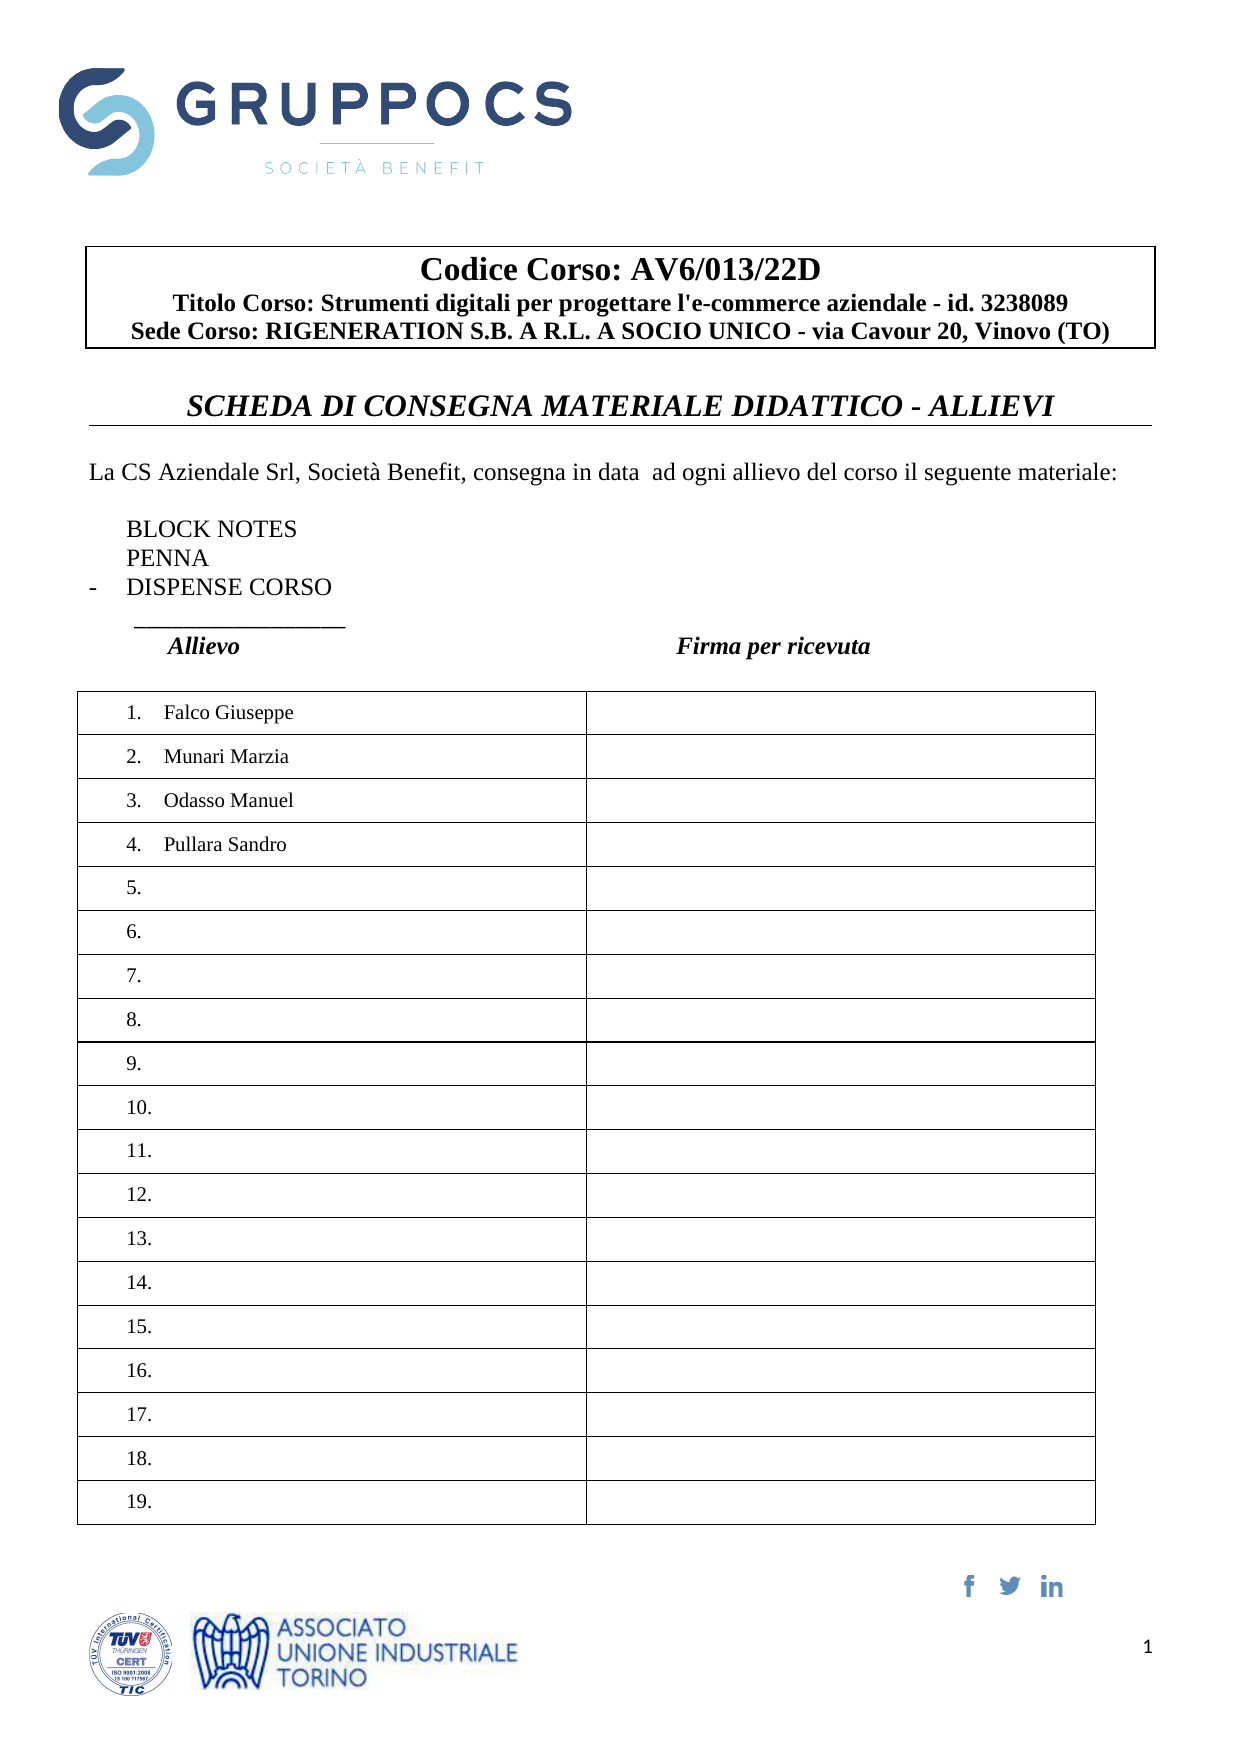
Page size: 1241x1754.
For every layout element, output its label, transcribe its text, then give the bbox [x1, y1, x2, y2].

table_cell [587, 735, 1095, 778]
table_cell [587, 1262, 1095, 1304]
table_cell [587, 1481, 1095, 1524]
table_cell [587, 1218, 1095, 1261]
text PENNA [126, 543, 1152, 572]
table_cell [78, 1043, 586, 1085]
table_cell Pullara Sandro [78, 823, 586, 866]
table_cell [587, 911, 1095, 954]
table_cell [587, 999, 1095, 1041]
picture [89, 1613, 173, 1696]
table_cell Odasso Manuel [78, 779, 586, 822]
table_cell [78, 1437, 586, 1480]
text Titolo Corso: Strumenti digitali per progettare l'e-commerce aziendale - id. 3238089 [88, 288, 1152, 313]
table_cell [587, 867, 1095, 910]
table_cell [78, 1130, 586, 1173]
table_cell [78, 1174, 586, 1217]
text La CS Aziendale Srl, Società Benefit, consegna in data ad ogni allievo del corso il seguente materiale: [88, 457, 1152, 486]
text Codice Corso: AV6/013/22D [87, 247, 1154, 288]
text Sede Corso: RIGENERATION S.B. A R.L. A SOCIO UNICO - via Cavour 20, Vinovo (TO) [87, 313, 1154, 347]
text _________________ [88, 601, 1152, 631]
table_cell [78, 1262, 586, 1304]
picture [964, 1575, 1063, 1597]
picture [58, 68, 580, 178]
text SCHEDA DI CONSEGNA MATERIALE DIDATTICO - ALLIEVI [88, 387, 1152, 426]
table_cell [587, 1349, 1095, 1392]
table_cell [78, 1349, 586, 1392]
table_cell [78, 1481, 586, 1524]
table_cell [587, 1306, 1095, 1348]
table_cell [78, 911, 586, 954]
table_cell [78, 999, 586, 1041]
table_cell [587, 1437, 1095, 1480]
list DISPENSE CORSO [88, 572, 1152, 601]
picture [190, 1612, 520, 1690]
table_header Falco Giuseppe [78, 692, 586, 734]
table_cell Munari Marzia [78, 735, 586, 778]
table_cell [587, 955, 1095, 997]
table_cell [587, 823, 1095, 866]
table_cell [587, 1043, 1095, 1085]
table_cell [78, 955, 586, 997]
table_header [587, 692, 1095, 734]
table_cell [587, 779, 1095, 822]
table_cell [587, 1393, 1095, 1436]
table_cell [78, 867, 586, 910]
table_cell [78, 1306, 586, 1348]
text Allievo Firma per ricevuta [88, 631, 1152, 660]
text BLOCK NOTES [126, 514, 1152, 543]
table_cell [78, 1086, 586, 1129]
table_cell [78, 1218, 586, 1261]
table_cell [587, 1174, 1095, 1217]
table_cell [78, 1393, 586, 1436]
table_cell [587, 1130, 1095, 1173]
table_cell [587, 1086, 1095, 1129]
